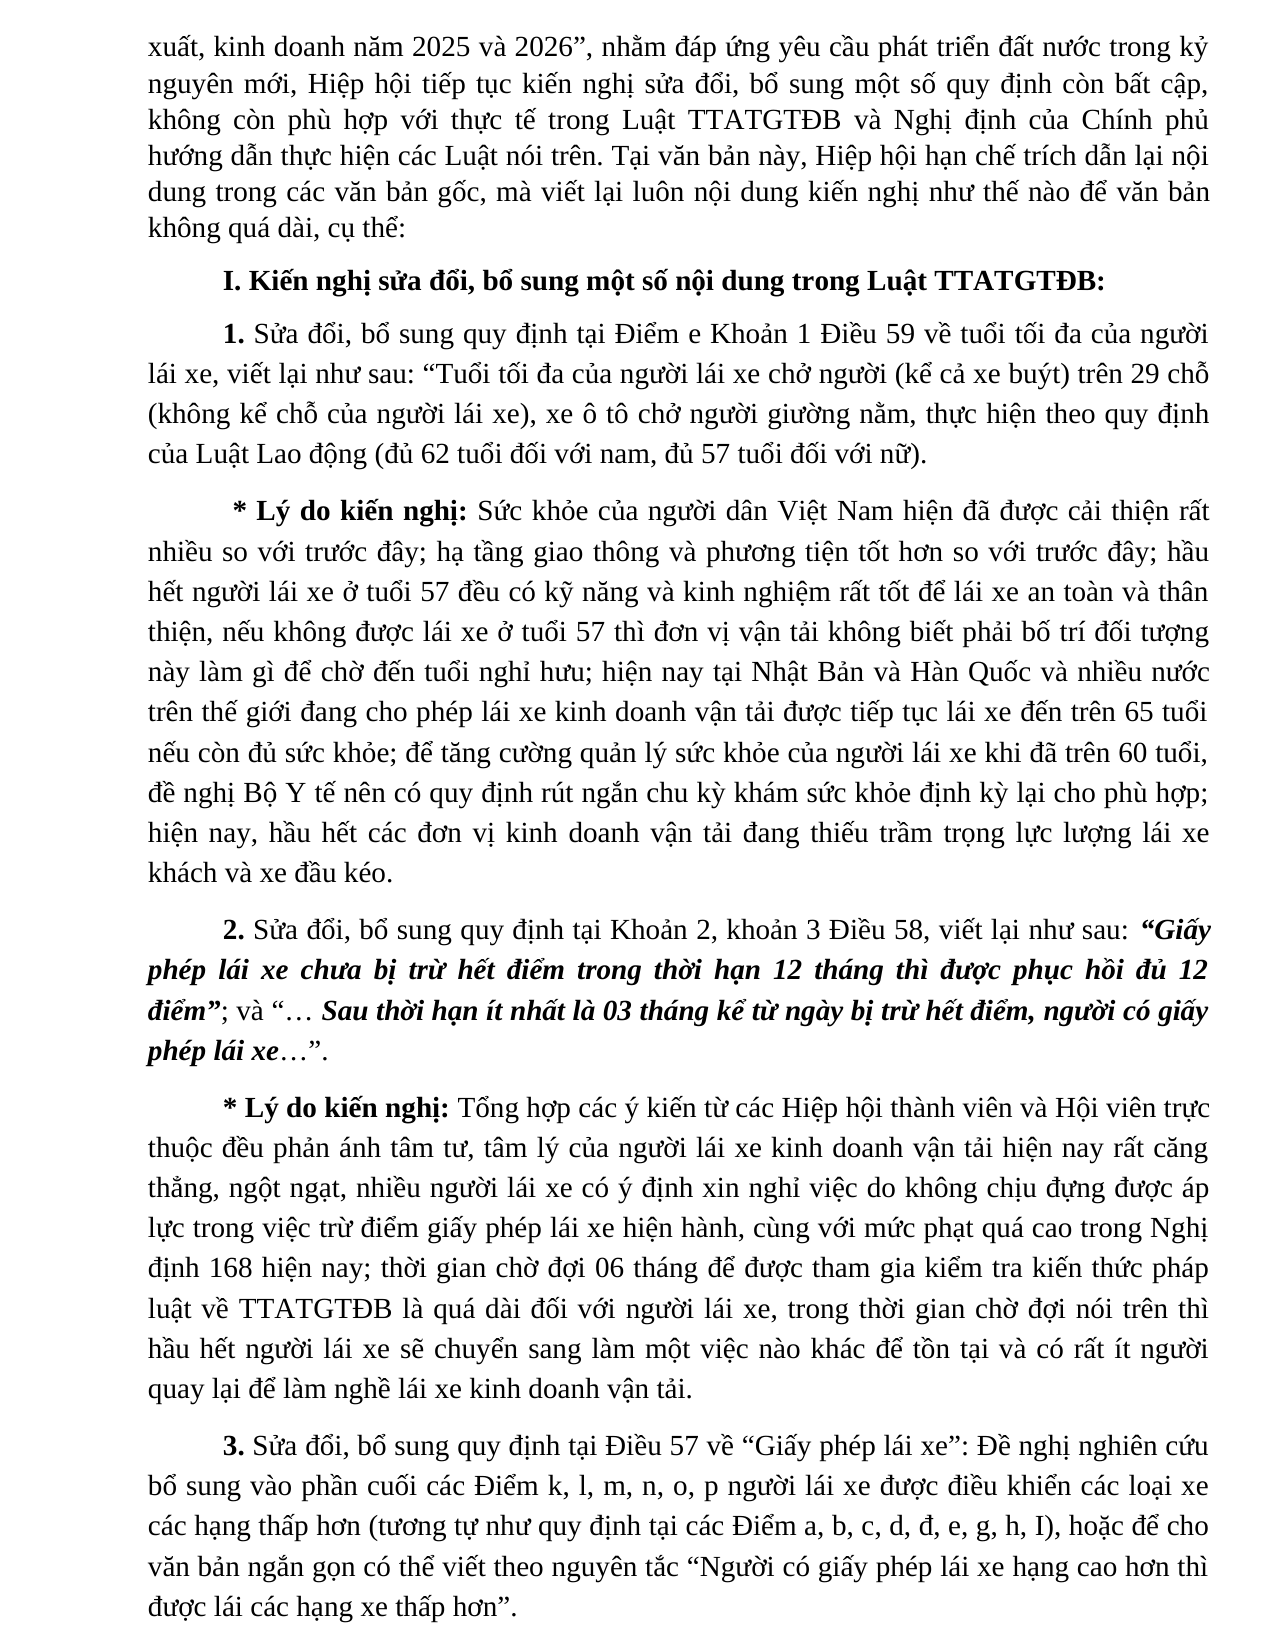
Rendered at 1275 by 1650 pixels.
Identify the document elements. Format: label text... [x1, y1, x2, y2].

text * Lý do kiến nghị: Tổng hợp các ý kiến từ các Hiệp hội thành viên và Hội viên trực thuộc đều phản ánh tâm tư, tâm lý của người lái xe kinh doanh vận tải hiện nay rất căng thẳng, ngột ngạt, nhiều người lái xe có ý định xin nghỉ việc do không chịu đựng được áp lực trong việc trừ điểm giấy phép lái xe hiện hành, cùng với mức phạt quá cao trong Nghị định 168 hiện nay; thời gian chờ đợi 06 tháng để được tham gia kiểm tra kiến thức pháp luật về TTATGTĐB là quá dài đối với người lái xe, trong thời gian chờ đợi nói trên thì hầu hết người lái xe sẽ chuyển sang làm một việc nào khác để tồn tại và có rất ít người quay lại để làm nghề lái xe kinh doanh vận tải. [148, 1090, 1211, 1405]
text 3. Sửa đổi, bổ sung quy định tại Điều 57 về “Giấy phép lái xe”: Đề nghị nghiên cứu bổ sung vào phần cuối các Điểm k, l, m, n, o, p người lái xe được điều khiển các loại xe các hạng thấp hơn (tương tự như quy định tại các Điểm a, b, c, d, đ, e, g, h, I), hoặc để cho văn bản ngắn gọn có thể viết theo nguyên tắc “Người có giấy phép lái xe hạng cao hơn thì được lái các hạng xe thấp hơn”. [148, 1428, 1211, 1622]
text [148, 29, 1211, 244]
text 2. Sửa đổi, bổ sung quy định tại Khoản 2, khoản 3 Điều 58, viết lại như sau: “Giấy phép lái xe chưa bị trừ hết điểm trong thời hạn 12 tháng thì được phục hồi đủ 12 điểm”; và “… Sau thời hạn ít nhất là 03 tháng kể từ ngày bị trừ hết điểm, người có giấy phép lái xe…”. [148, 912, 1211, 1066]
text * Lý do kiến nghị: Sức khỏe của người dân Việt Nam hiện đã được cải thiện rất nhiều so với trước đây; hạ tầng giao thông và phương tiện tốt hơn so với trước đây; hầu hết người lái xe ở tuổi 57 đều có kỹ năng và kinh nghiệm rất tốt để lái xe an toàn và thân thiện, nếu không được lái xe ở tuổi 57 thì đơn vị vận tải không biết phải bố trí đối tượng này làm gì để chờ đến tuổi nghỉ hưu; hiện nay tại Nhật Bản và Hàn Quốc và nhiều nước trên thế giới đang cho phép lái xe kinh doanh vận tải được tiếp tục lái xe đến trên 65 tuổi nếu còn đủ sức khỏe; để tăng cường quản lý sức khỏe của người lái xe khi đã trên 60 tuổi, đề nghị Bộ Y tế nên có quy định rút ngắn chu kỳ khám sức khỏe định kỳ lại cho phù hợp; hiện nay, hầu hết các đơn vị kinh doanh vận tải đang thiếu trầm trọng lực lượng lái xe khách và xe đầu kéo. [148, 493, 1211, 889]
text 1. Sửa đổi, bổ sung quy định tại Điểm e Khoản 1 Điều 59 về tuổi tối đa của người lái xe, viết lại như sau: “Tuổi tối đa của người lái xe chở người (kể cả xe buýt) trên 29 chỗ (không kể chỗ của người lái xe), xe ô tô chở người giường nằm, thực hiện theo quy định của Luật Lao động (đủ 62 tuổi đối với nam, đủ 57 tuổi đối với nữ). [148, 316, 1211, 470]
text I. Kiến nghị sửa đổi, bổ sung một số nội dung trong Luật TTATGTĐB: [148, 263, 1211, 297]
